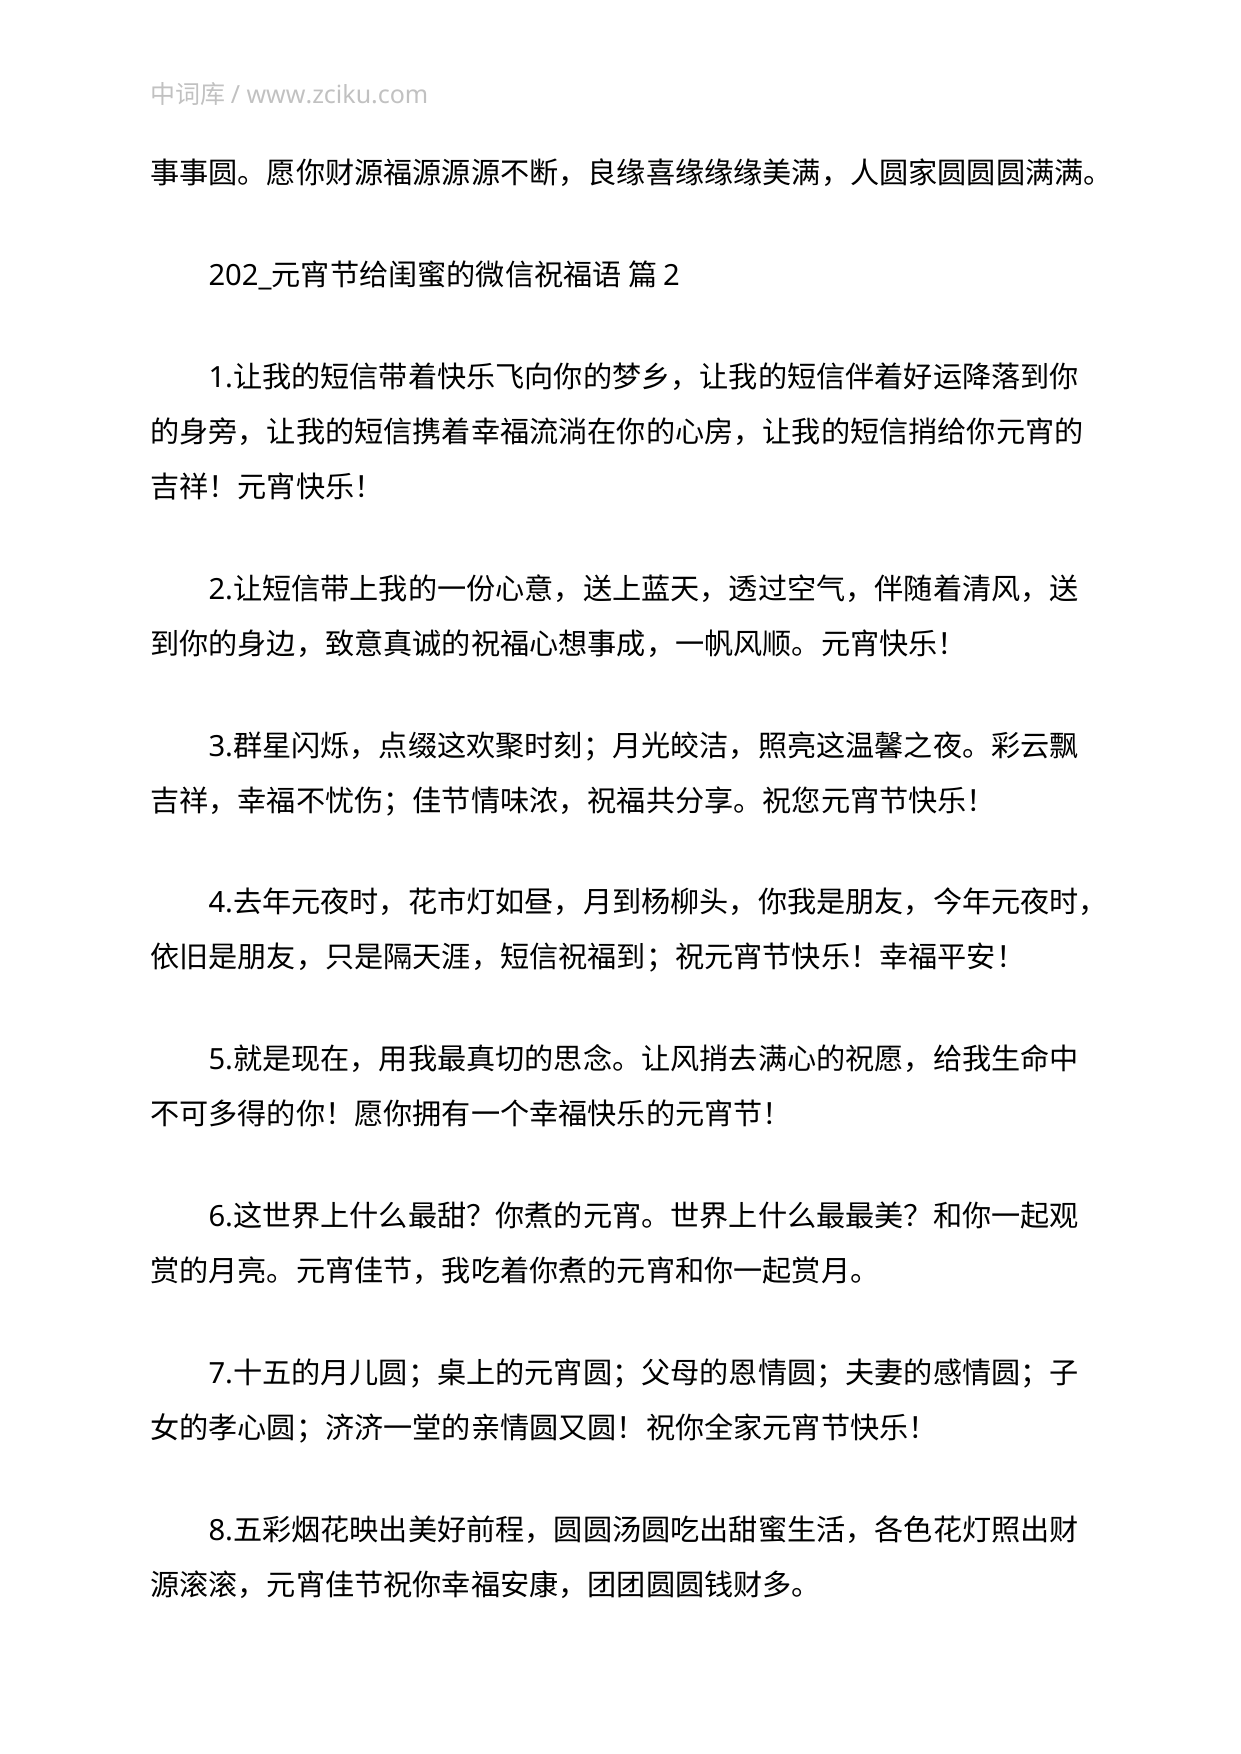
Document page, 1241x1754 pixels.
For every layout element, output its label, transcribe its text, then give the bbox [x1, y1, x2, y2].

text 1.让我的短信带着快乐飞向你的梦乡，让我的短信伴着好运降落到你的身旁，让我的短信携着幸福流淌在你的心房，让我的短信捎给你元宵的吉祥！元宵快乐！ [150, 354, 1090, 506]
text 2.让短信带上我的一份心意，送上蓝天，透过空气，伴随着清风，送到你的身边，致意真诚的祝福心想事成，一帆风顺。元宵快乐！ [150, 565, 1090, 663]
text 4.去年元夜时，花市灯如昼，月到杨柳头，你我是朋友，今年元夜时，依旧是朋友，只是隔天涯，短信祝福到；祝元宵节快乐！幸福平安！ [150, 879, 1090, 976]
text 8.五彩烟花映出美好前程，圆圆汤圆吃出甜蜜生活，各色花灯照出财源滚滚，元宵佳节祝你幸福安康，团团圆圆钱财多。 [150, 1506, 1090, 1603]
text 7.十五的月儿圆；桌上的元宵圆；父母的恩情圆；夫妻的感情圆；子女的孝心圆；济济一堂的亲情圆又圆！祝你全家元宵节快乐！ [150, 1349, 1090, 1447]
text 5.就是现在，用我最真切的思念。让风捎去满心的祝愿，给我生命中不可多得的你！愿你拥有一个幸福快乐的元宵节！ [150, 1036, 1090, 1133]
text 6.这世界上什么最甜？你煮的元宵。世界上什么最最美？和你一起观赏的月亮。元宵佳节，我吃着你煮的元宵和你一起赏月。 [150, 1192, 1090, 1290]
text 202_元宵节给闺蜜的微信祝福语 篇2 [150, 252, 1090, 294]
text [150, 150, 1090, 192]
text 3.群星闪烁，点缀这欢聚时刻；月光皎洁，照亮这温馨之夜。彩云飘吉祥，幸福不忧伤；佳节情味浓，祝福共分享。祝您元宵节快乐！ [150, 722, 1090, 819]
